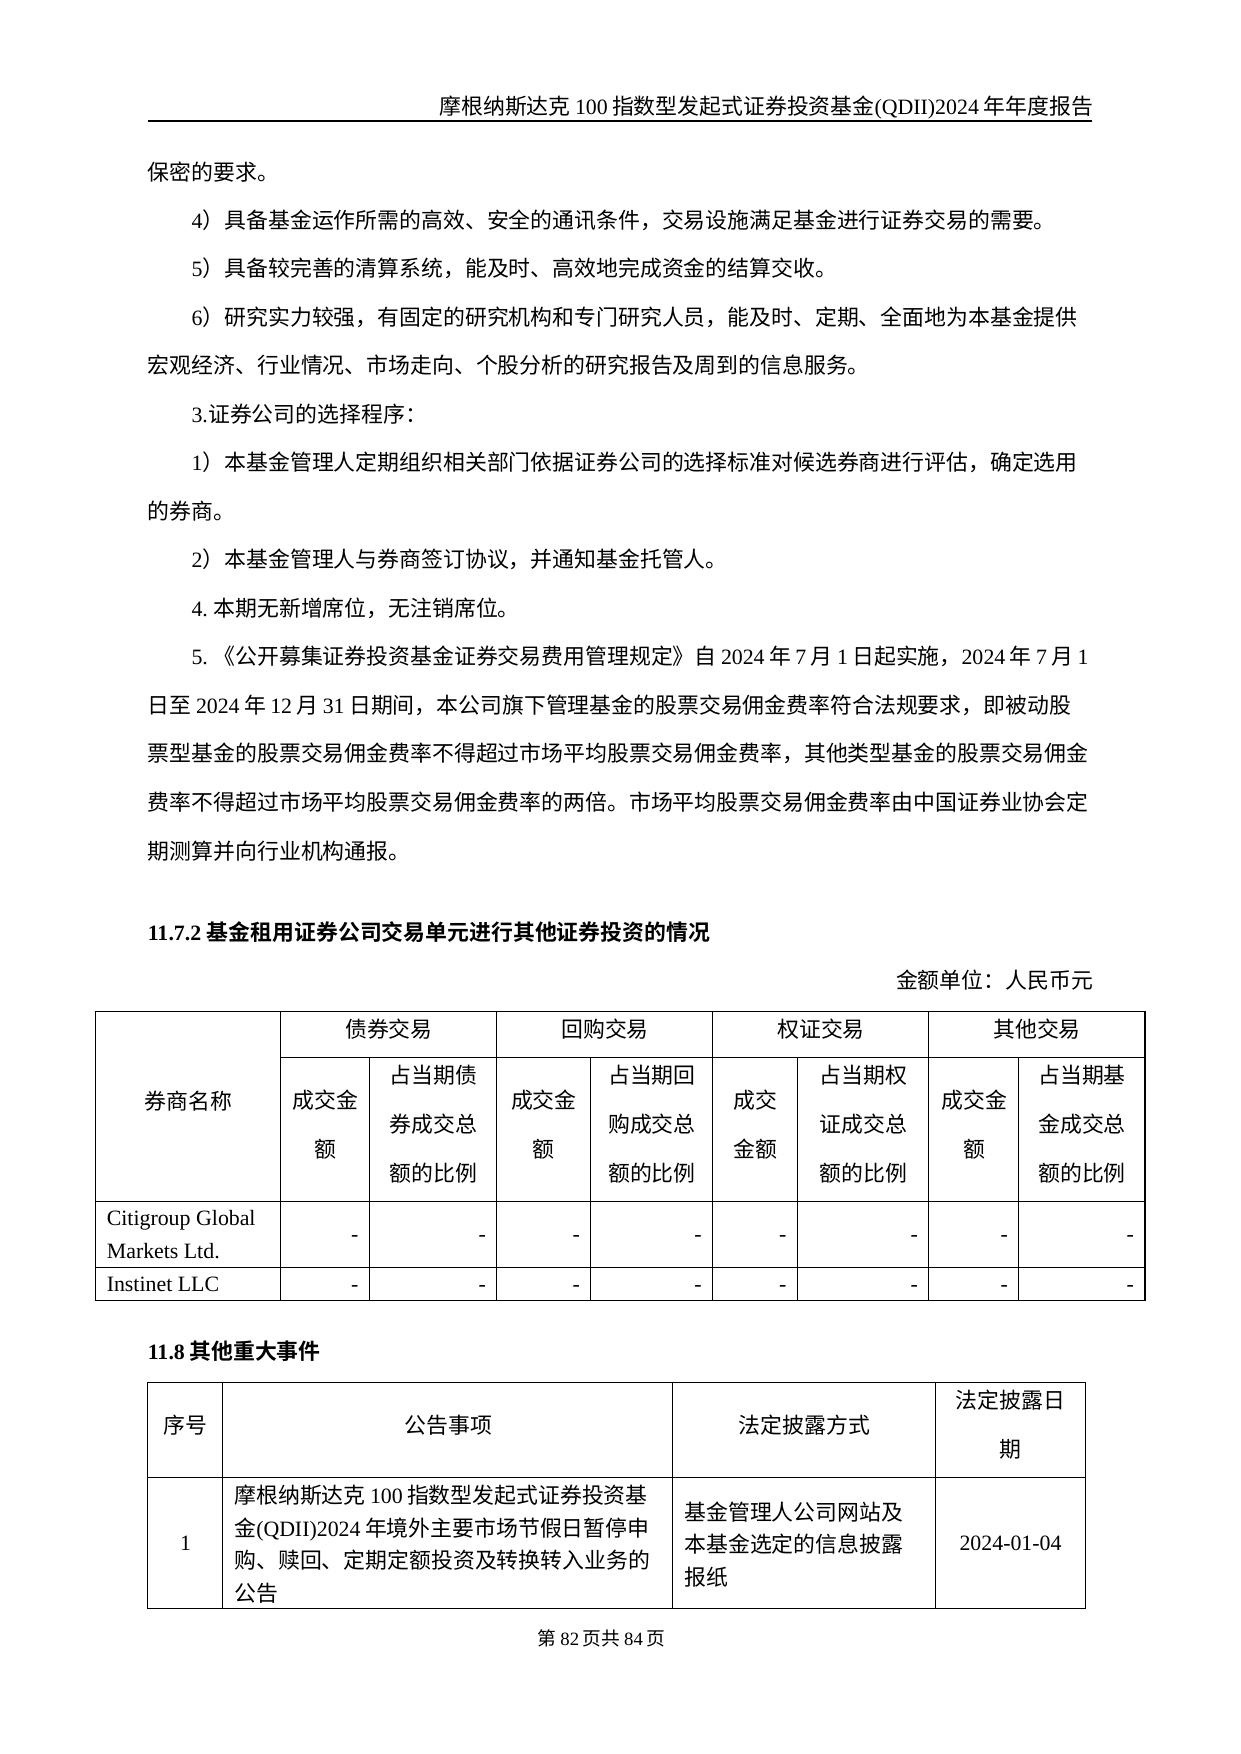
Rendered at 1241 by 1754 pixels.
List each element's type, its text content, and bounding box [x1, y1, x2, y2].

text 6）研究实力较强，有固定的研究机构和专门研究人员，能及时、定期、全面地为本基金提供宏观经济、行业情况、市场走向、个股分析的研究报告及周到的信息服务。 [148, 299, 1092, 381]
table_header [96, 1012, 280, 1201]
text 5）具备较完善的清算系统，能及时、高效地完成资金的结算交收。 [148, 251, 1092, 283]
text 11.7.2 基金租用证券公司交易单元进行其他证券投资的情况 [148, 914, 1092, 947]
text 5. 《公开募集证券投资基金证券交易费用管理规定》自2024年7月1日起实施，2024年7月1日至2024年12月31日期间，本公司旗下管理基金的股票交易佣金费率符合法规要求，即被动股票型基金的股票交易佣金费率不得超过市场平均股票交易佣金费率，其他类型基金的股票交易佣金费率不得超过市场平均股票交易佣金费率的两倍。市场平均股票交易佣金费率由中国证券业协会定期测算并向行业机构通报。 [148, 638, 1092, 866]
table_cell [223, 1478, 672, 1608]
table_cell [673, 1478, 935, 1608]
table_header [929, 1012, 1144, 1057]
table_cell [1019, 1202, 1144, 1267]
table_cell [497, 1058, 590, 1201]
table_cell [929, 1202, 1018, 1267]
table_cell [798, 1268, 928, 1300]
text 1）本基金管理人定期组织相关部门依据证券公司的选择标准对候选券商进行评估，确定选用的券商。 [148, 445, 1092, 526]
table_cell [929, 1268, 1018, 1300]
text 2）本基金管理人与券商签订协议，并通知基金托管人。 [148, 542, 1092, 574]
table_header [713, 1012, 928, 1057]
text 3.证券公司的选择程序： [148, 396, 1092, 429]
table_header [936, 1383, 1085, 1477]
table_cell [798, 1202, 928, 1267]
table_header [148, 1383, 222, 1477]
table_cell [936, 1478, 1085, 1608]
text 金额单位：人民币元 [148, 963, 1092, 995]
subtitle 11.8其他重大事件 [148, 1334, 1092, 1366]
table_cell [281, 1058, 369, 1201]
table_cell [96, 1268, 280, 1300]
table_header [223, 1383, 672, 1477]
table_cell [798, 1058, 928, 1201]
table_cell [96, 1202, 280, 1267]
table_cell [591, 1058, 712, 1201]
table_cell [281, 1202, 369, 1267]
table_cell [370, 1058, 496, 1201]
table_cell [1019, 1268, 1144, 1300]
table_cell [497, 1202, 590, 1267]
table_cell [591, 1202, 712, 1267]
text 4）具备基金运作所需的高效、安全的通讯条件，交易设施满足基金进行证券交易的需要。 [148, 203, 1092, 235]
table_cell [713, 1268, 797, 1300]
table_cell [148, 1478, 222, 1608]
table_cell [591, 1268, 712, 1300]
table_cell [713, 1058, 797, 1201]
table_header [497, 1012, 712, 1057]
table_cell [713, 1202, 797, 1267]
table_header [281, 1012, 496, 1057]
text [148, 154, 1092, 187]
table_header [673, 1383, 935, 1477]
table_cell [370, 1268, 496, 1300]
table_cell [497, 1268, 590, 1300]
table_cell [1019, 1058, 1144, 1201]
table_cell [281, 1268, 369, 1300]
text 4. 本期无新增席位，无注销席位。 [148, 590, 1092, 623]
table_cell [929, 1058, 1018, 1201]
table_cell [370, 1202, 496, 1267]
